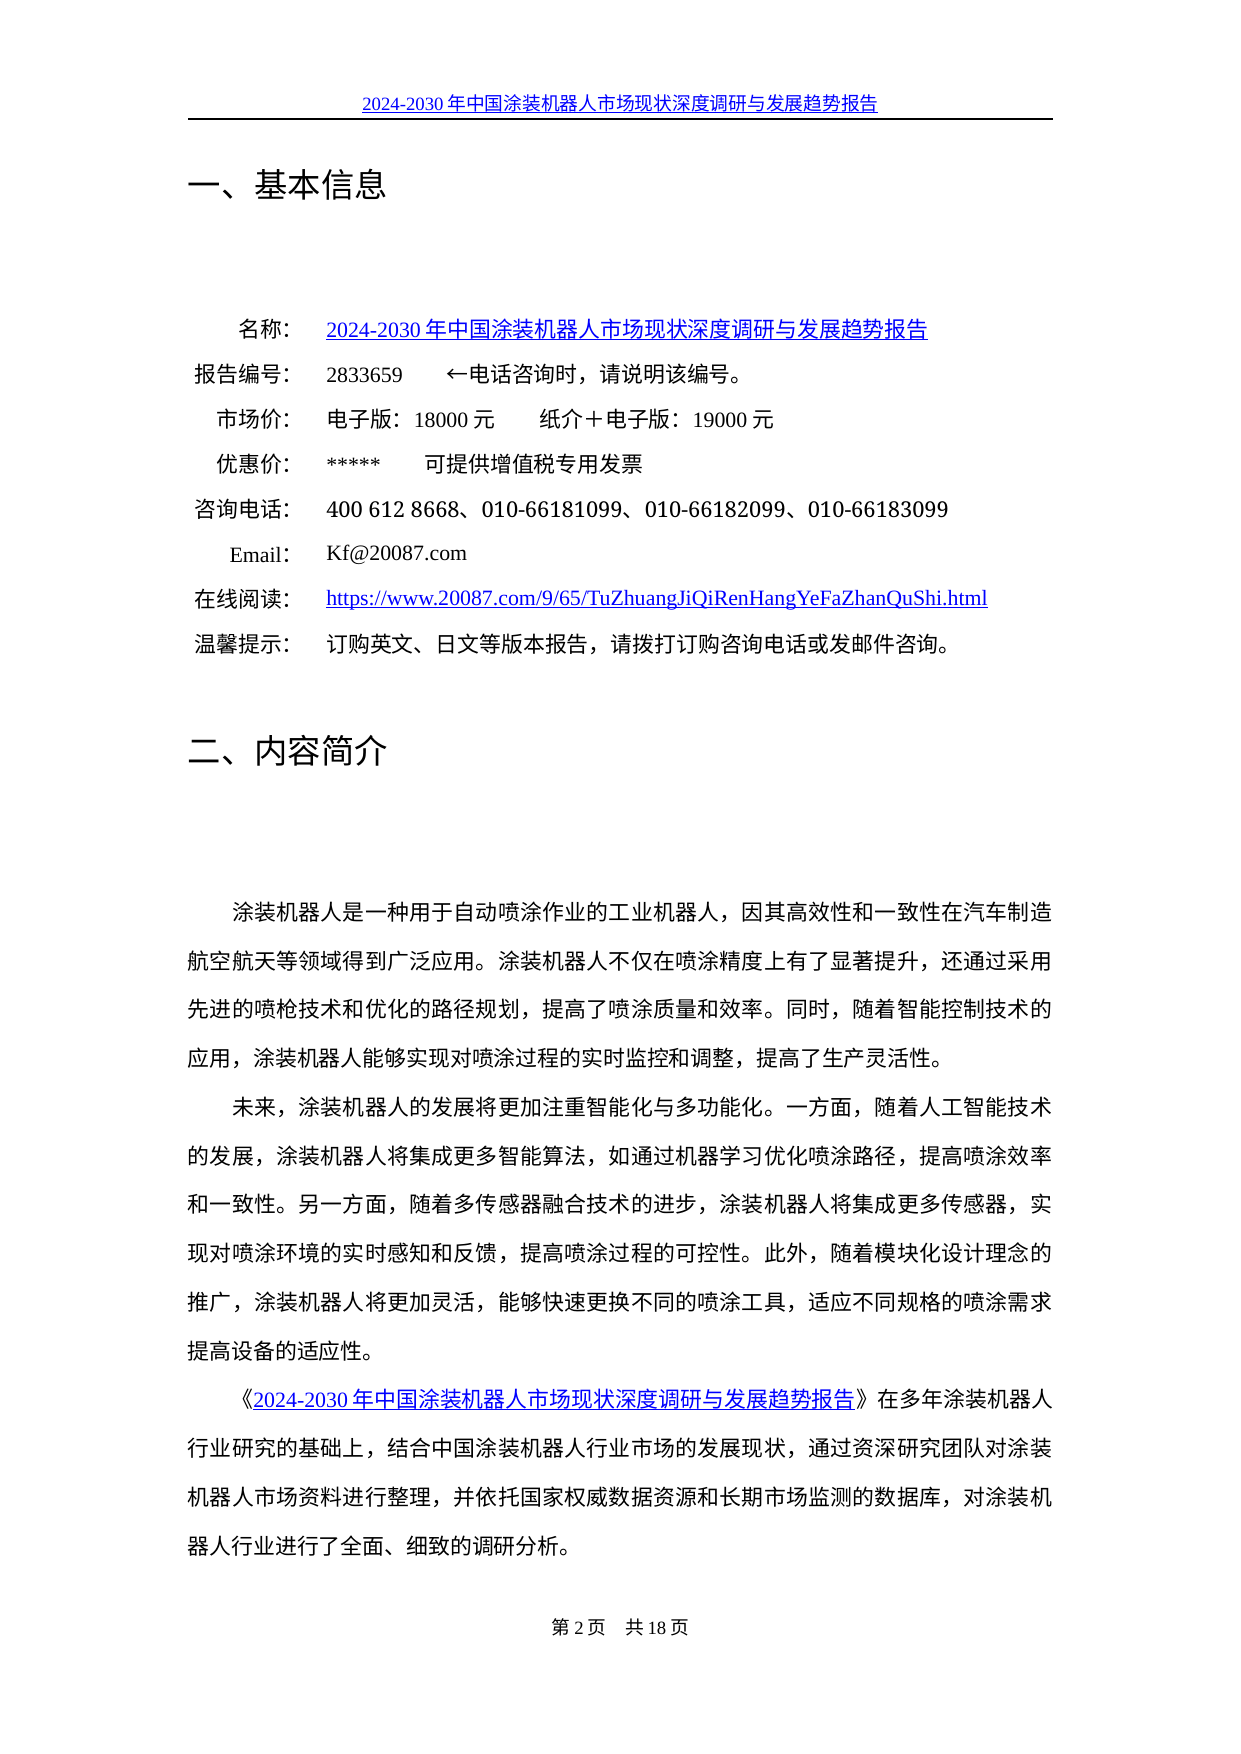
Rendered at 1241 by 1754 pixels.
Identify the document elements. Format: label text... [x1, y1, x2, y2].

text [187, 894, 1053, 1561]
table_cell 报告编号： [167, 357, 315, 402]
table_cell 400 612 8668、010-66181099、010-66182099、010-66183099 [315, 492, 1073, 537]
title 二、内容简介 [187, 717, 1053, 782]
table_cell [315, 582, 1073, 627]
table_header 名称： [167, 312, 315, 357]
table_cell 优惠价： [167, 447, 315, 492]
table_cell 市场价： [167, 402, 315, 447]
table_header 2024-2030年中国涂装机器人市场现状深度调研与发展趋势报告 [315, 312, 1073, 357]
title 一、基本信息 [187, 150, 1053, 215]
table_cell 电子版：18000 元 纸介＋电子版：19000 元 [315, 402, 1073, 447]
table_cell Email： [167, 537, 315, 582]
table_cell 2833659 ←电话咨询时，请说明该编号。 [315, 357, 1073, 402]
table_cell Kf@20087.com [315, 537, 1073, 582]
table_cell 温馨提示： [167, 627, 315, 672]
table_cell 订购英文、日文等版本报告，请拨打订购咨询电话或发邮件咨询。 [315, 627, 1073, 672]
table_cell 咨询电话： [167, 492, 315, 537]
table_cell 在线阅读： [167, 582, 315, 627]
table_cell ***** 可提供增值税专用发票 [315, 447, 1073, 492]
